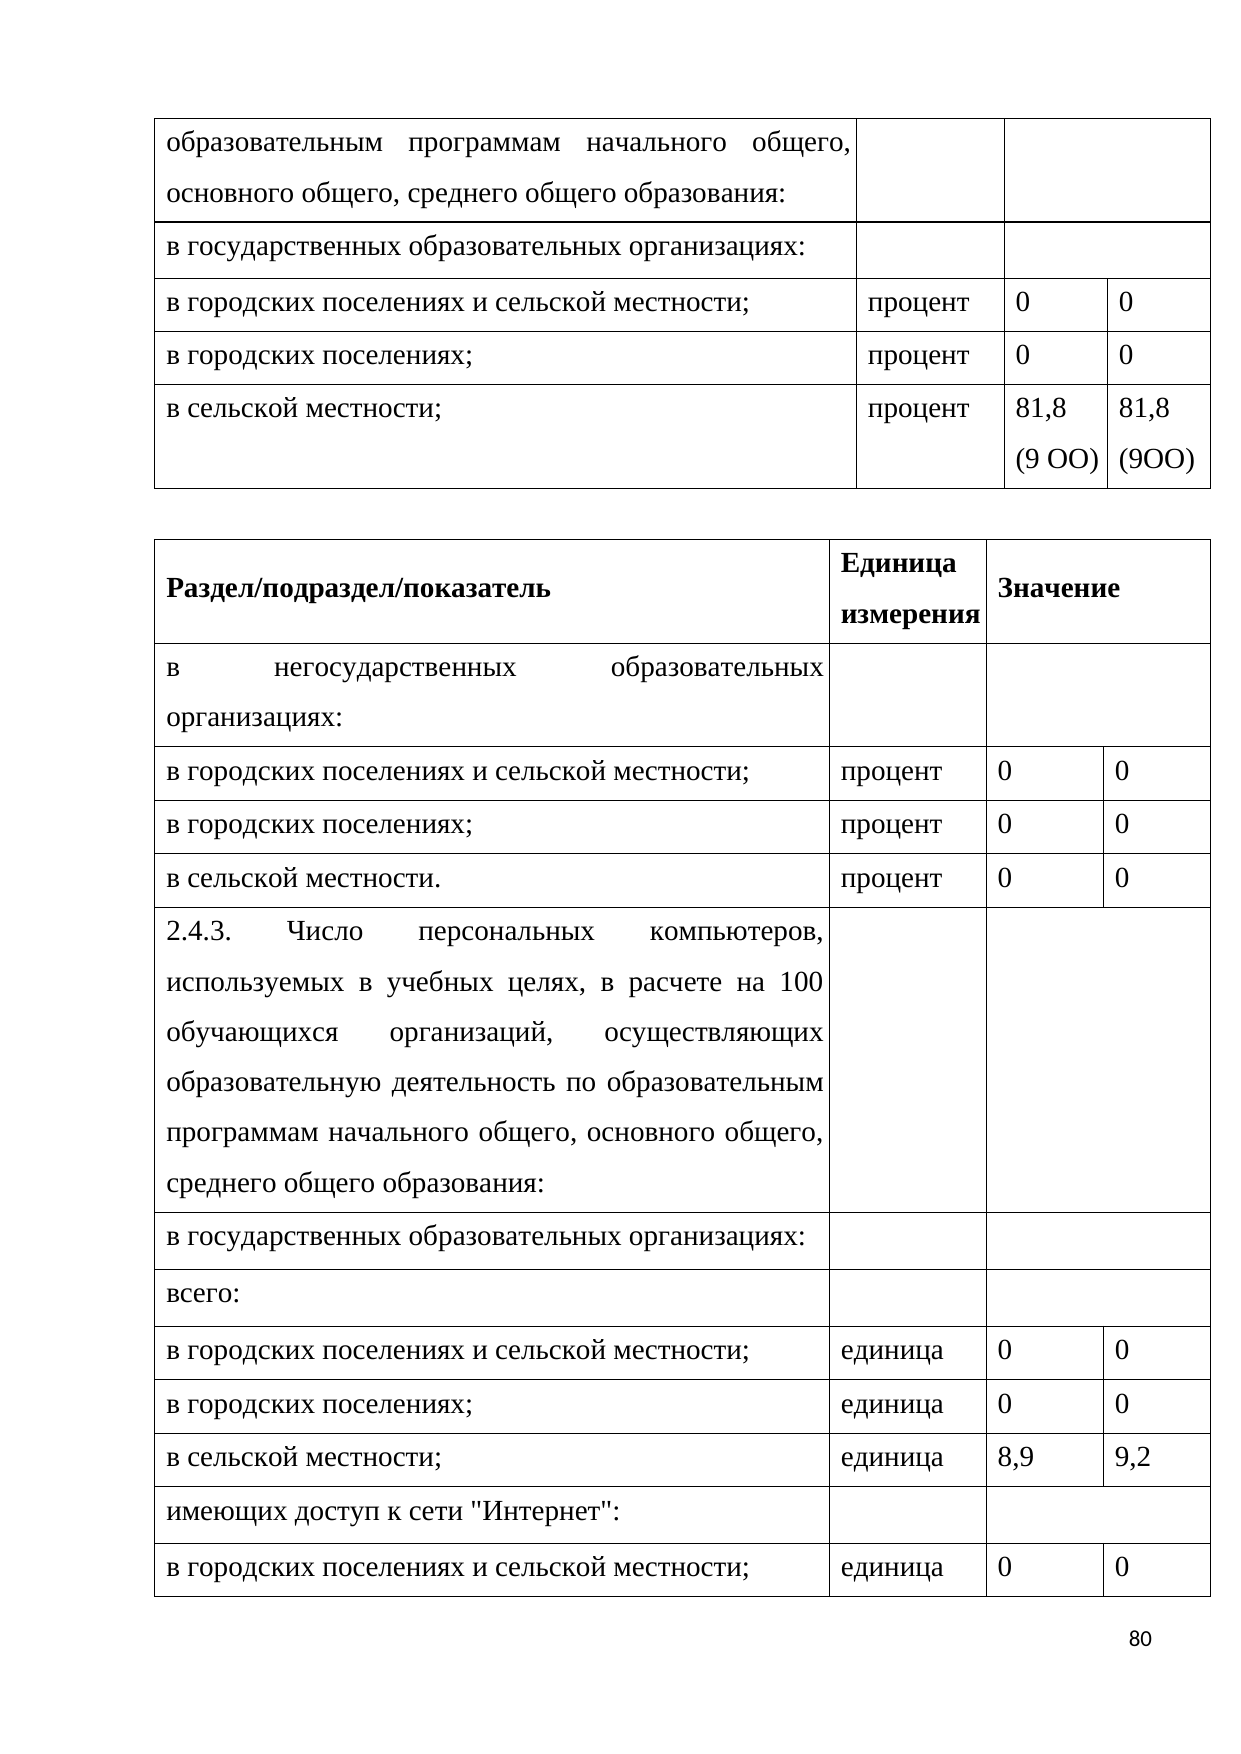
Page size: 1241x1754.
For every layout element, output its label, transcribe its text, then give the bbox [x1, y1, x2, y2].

table_cell 81,8 (9ОО) [1108, 385, 1210, 487]
table_cell в городских поселениях и сельской местности; [155, 747, 829, 800]
table_cell всего: [155, 1270, 829, 1326]
table_cell 0 [1005, 332, 1107, 384]
table_cell [857, 223, 1004, 278]
table_cell 0 [1108, 279, 1210, 331]
table_cell 0 [987, 801, 1103, 853]
table_cell процент [857, 385, 1004, 487]
table_cell в государственных образовательных организациях: [155, 1213, 829, 1268]
table_cell в городских поселениях; [155, 801, 829, 853]
table_cell единица [830, 1434, 986, 1486]
table_cell [1005, 119, 1210, 221]
table_cell в негосударственных образовательных организациях: [155, 644, 829, 746]
table_cell [830, 1213, 986, 1268]
table_cell [830, 1487, 986, 1543]
table_cell 0 [1104, 1327, 1210, 1379]
table_cell процент [830, 801, 986, 853]
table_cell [155, 1544, 829, 1596]
table_cell 0 [1104, 747, 1210, 800]
table_cell 0 [987, 1327, 1103, 1379]
table_header Раздел/подраздел/показатель [155, 540, 829, 642]
table_cell в городских поселениях; [155, 332, 856, 384]
table_cell 8,9 [987, 1434, 1103, 1486]
table_cell в сельской местности; [155, 385, 856, 487]
table_cell единица [830, 1380, 986, 1432]
table_cell 0 [987, 747, 1103, 800]
table_cell имеющих доступ к сети "Интернет": [155, 1487, 829, 1543]
table_cell [1005, 223, 1210, 278]
table_cell [987, 644, 1210, 746]
table_cell процент [830, 854, 986, 907]
table_cell [857, 119, 1004, 221]
table_cell в городских поселениях и сельской местности; [155, 279, 856, 331]
table_cell [987, 908, 1210, 1212]
table_cell в городских поселениях и сельской местности; [155, 1327, 829, 1379]
table_cell единица [830, 1327, 986, 1379]
table_cell в сельской местности. [155, 854, 829, 907]
table_cell в городских поселениях; [155, 1380, 829, 1432]
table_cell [155, 119, 856, 221]
table_header Единица измерения [830, 540, 986, 642]
table_cell 0 [1104, 801, 1210, 853]
table_cell 0 [1104, 854, 1210, 907]
table_cell единица [830, 1544, 986, 1596]
table_cell 0 [987, 1380, 1103, 1432]
table_cell [830, 644, 986, 746]
table_header Значение [987, 540, 1210, 642]
table_cell 9,2 [1104, 1434, 1210, 1486]
table_cell 2.4.3. Число персональных компьютеров, используемых в учебных целях, в расчете на 100 обучающихся организаций, осуществляющих образовательную деятельность по образовательным программам начального общего, основного общего, среднего общего образования: [155, 908, 829, 1212]
table_cell [987, 1270, 1210, 1326]
table_cell процент [857, 279, 1004, 331]
table_cell [830, 1270, 986, 1326]
table_cell в государственных образовательных организациях: [155, 223, 856, 278]
table_cell процент [857, 332, 1004, 384]
table_cell 0 [987, 1544, 1103, 1596]
table_cell [830, 908, 986, 1212]
table_cell [987, 1487, 1210, 1543]
table_cell 0 [1104, 1544, 1210, 1596]
table_cell 0 [1104, 1380, 1210, 1432]
table_cell 0 [1108, 332, 1210, 384]
table_cell процент [830, 747, 986, 800]
table_cell 0 [987, 854, 1103, 907]
table_cell 0 [1005, 279, 1107, 331]
table_cell [987, 1213, 1210, 1268]
table_cell 81,8 (9 ОО) [1005, 385, 1107, 487]
table_cell в сельской местности; [155, 1434, 829, 1486]
